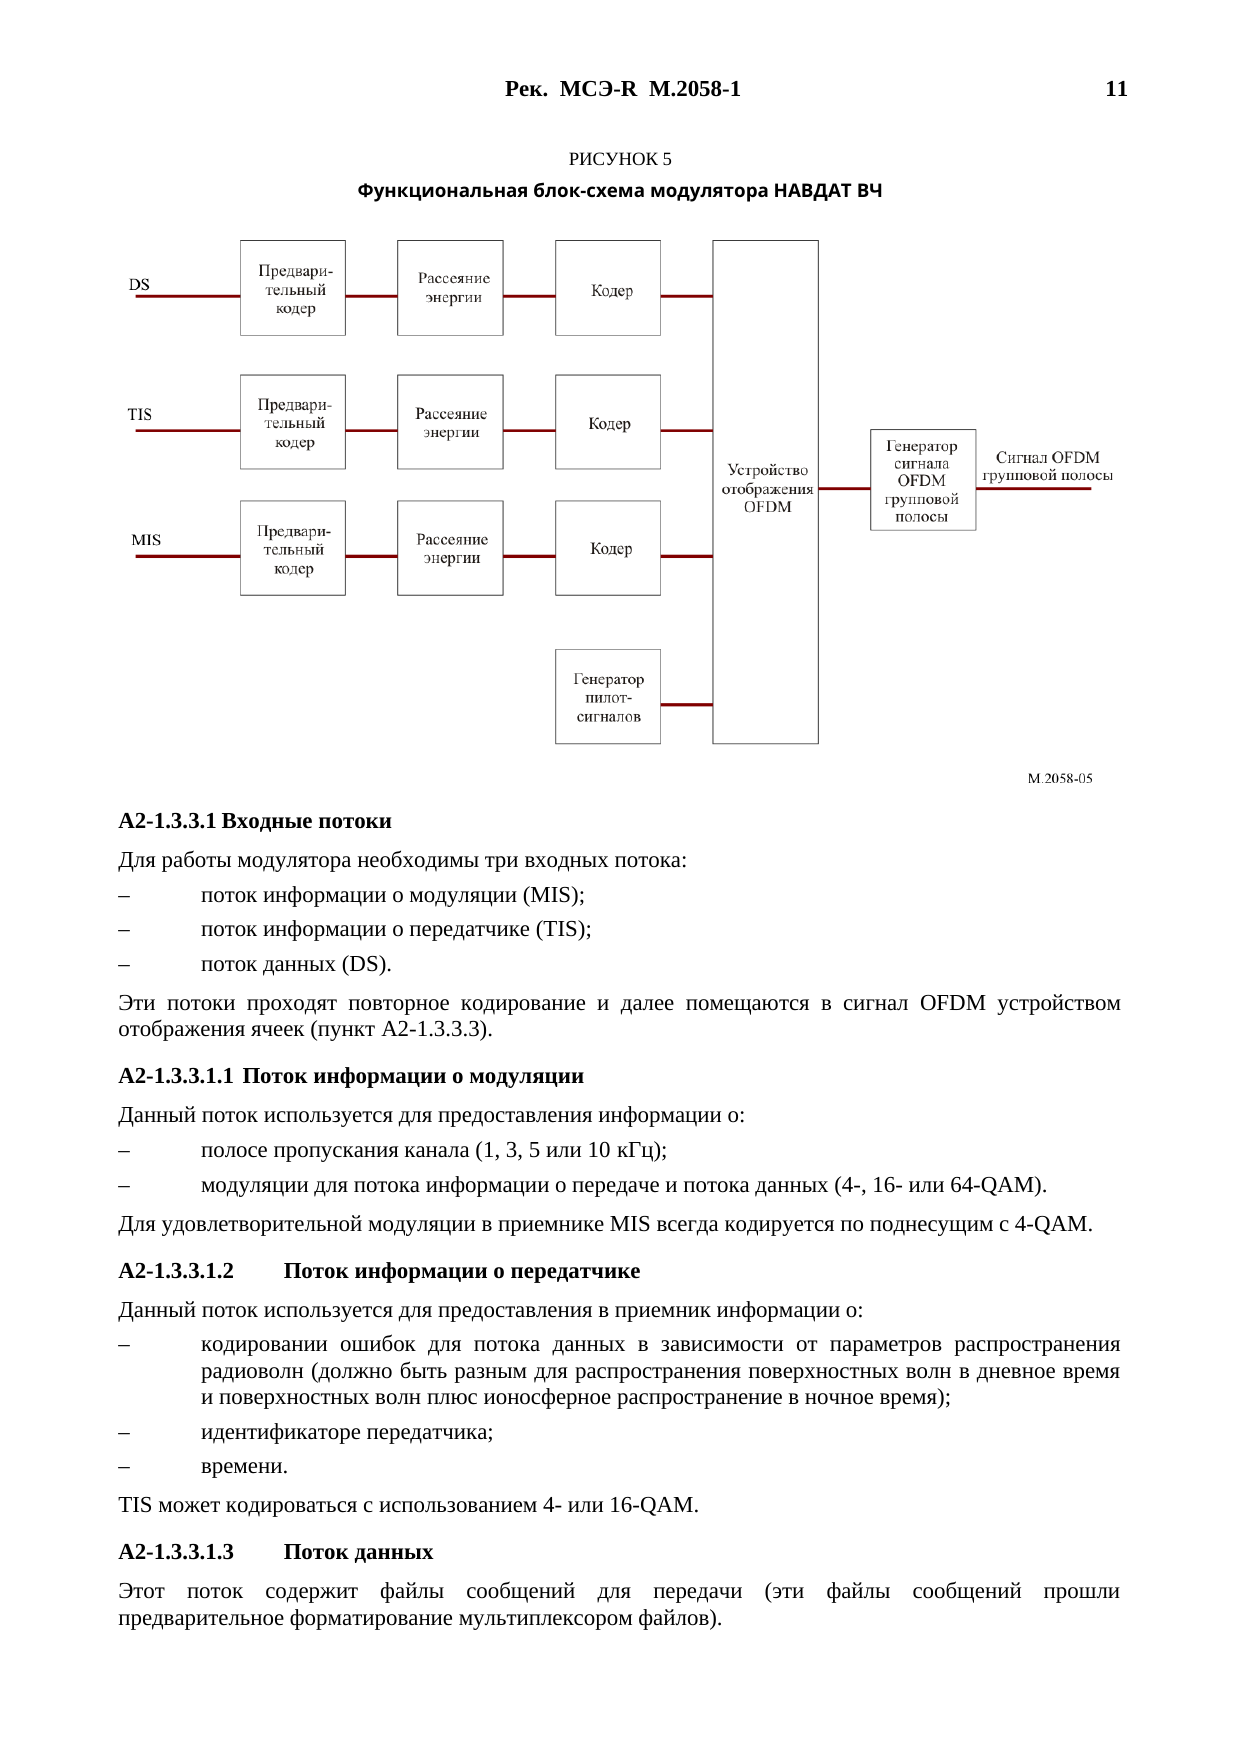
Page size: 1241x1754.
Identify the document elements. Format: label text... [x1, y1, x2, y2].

picture [127, 240, 1113, 783]
text – поток информации о передатчике (TIS); [118, 915, 1122, 942]
subtitle A2-1.3.3.1.2 Поток информации о передатчике [118, 1257, 1122, 1283]
text – поток информации о модуляции (MIS); [118, 881, 1122, 907]
text TIS может кодироваться с использованием 4- или 16-QAM. [118, 1491, 1122, 1518]
text – кодировании ошибок для потока данных в зависимости от параметров распространения радиоволн (должно быть разным для распространения поверхностных волн в дневное время и поверхностных волн плюс ионосферное распространение в ночное время); [118, 1330, 1122, 1409]
text Для работы модулятора необходимы три входных потока: [118, 846, 1122, 872]
text – модуляции для потока информации о передаче и потока данных (4-, 16- или 64-QAM). [118, 1171, 1122, 1197]
subtitle A2-1.3.3.1 Входные потоки [118, 807, 1122, 833]
text Данный поток используется для предоставления в приемник информации о: [118, 1296, 1122, 1322]
text РИСУНОК 5 [118, 148, 1122, 169]
text – полосе пропускания канала (1, 3, 5 или 10 кГц); [118, 1136, 1122, 1162]
text Для удовлетворительной модуляции в приемнике MIS всегда кодируется по поднесущим с 4-QAM. [118, 1209, 1122, 1236]
subtitle A2-1.3.3.1.3 Поток данных [118, 1538, 1122, 1565]
text Данный поток используется для предоставления информации о: [118, 1101, 1122, 1128]
text Эти потоки проходят повторное кодирование и далее помещаются в сигнал OFDM устройством отображения ячеек (пункт A2-1.3.3.3). [118, 989, 1122, 1042]
text – идентификаторе передатчика; [118, 1418, 1122, 1444]
title Функциональная блок-схема модулятора НАВДАТ ВЧ [118, 178, 1122, 203]
subtitle A2-1.3.3.1.1 Поток информации о модуляции [118, 1062, 1122, 1089]
text – поток данных (DS). [118, 950, 1122, 976]
text – времени. [118, 1452, 1122, 1479]
text Этот поток содержит файлы сообщений для передачи (эти файлы сообщений прошли предварительное форматирование мультиплексором файлов). [118, 1577, 1122, 1630]
